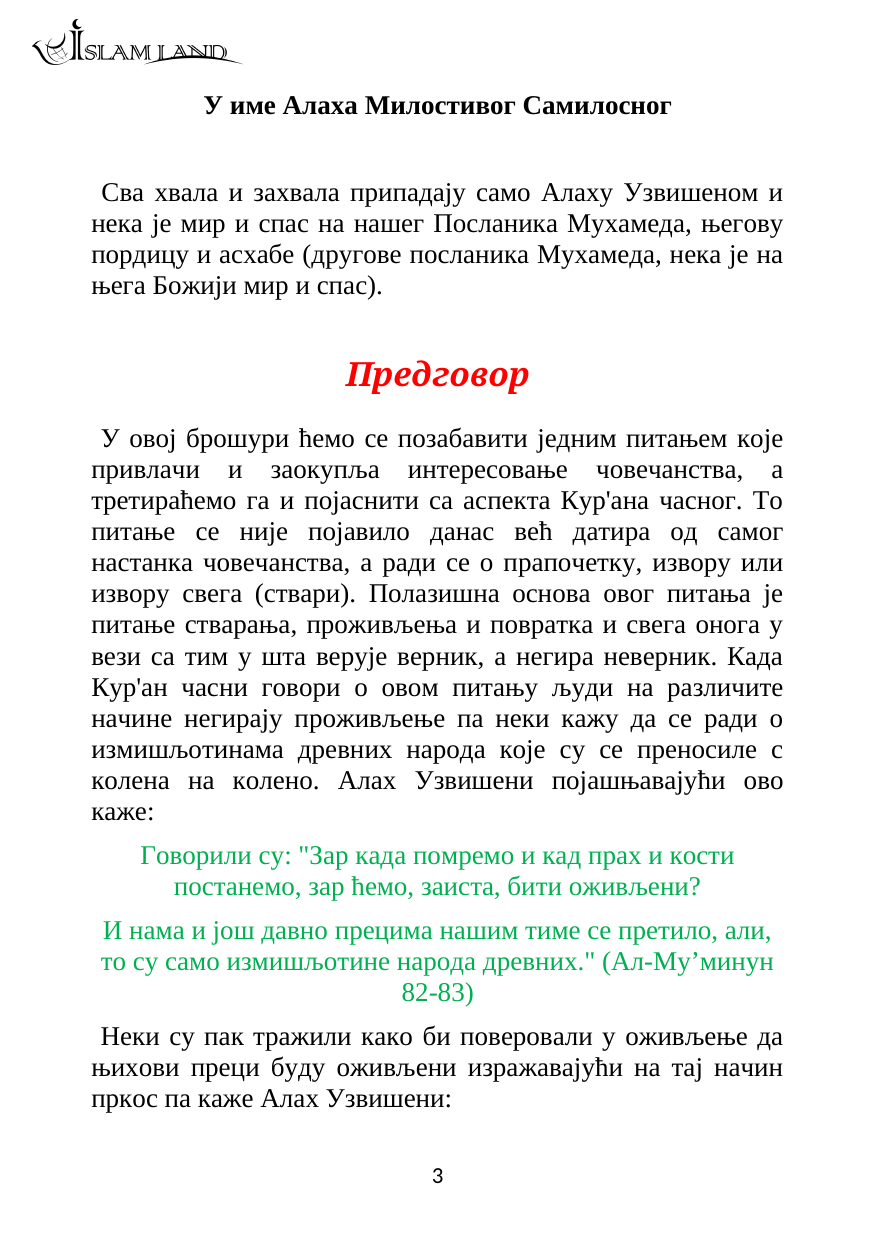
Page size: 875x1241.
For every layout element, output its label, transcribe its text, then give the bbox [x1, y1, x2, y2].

text Предговор [91, 357, 784, 395]
text Говорили су: "Зар када помремо и кад прах и кости постанемо, зар ћемо, заиста, бити оживљени? [91, 839, 784, 901]
text У име Алаха Милостивог Самилосног [91, 89, 784, 120]
text Сва хвала и захвала припадају само Алаху Узвишеном и нека је мир и спас на нашег Посланика Мухамеда, његову пордицу и асхабе (другове посланика Мухамеда, нека је на њега Божији мир и спас). [91, 176, 784, 301]
picture [31, 19, 244, 65]
text И нама и још давно прецима нашим тиме се претило, али, то су само измишљотине народа древних." (Ал-Му’минун 82-83) [91, 914, 784, 1007]
text У овој брошури ћемо се позабавити једним питањем које привлачи и заокупља интересовање човечанства, а третираћемо га и појаснити са аспекта Кур'ана часног. То питање се није појавило данас већ датира од самог настанка човечанства, а ради се о прапочетку, извору или извору свега (ствари). Полазишна основа овог питања је питање стварања, проживљења и повратка и свега онога у вези са тим у шта верује верник, а негира неверник. Када Кур'ан часни говори о овом питању људи на различите начине негирају проживљење па неки кажу да се ради о измишљотинама древних народа које су се преносиле с колена на колено. Алах Узвишени појашњавајући ово каже: [91, 422, 784, 827]
text Неки су пак тражили како би поверовали у оживљење да њихови преци буду оживљени изражавајући на тај начин пркос па каже Алах Узвишени: [91, 1020, 784, 1113]
